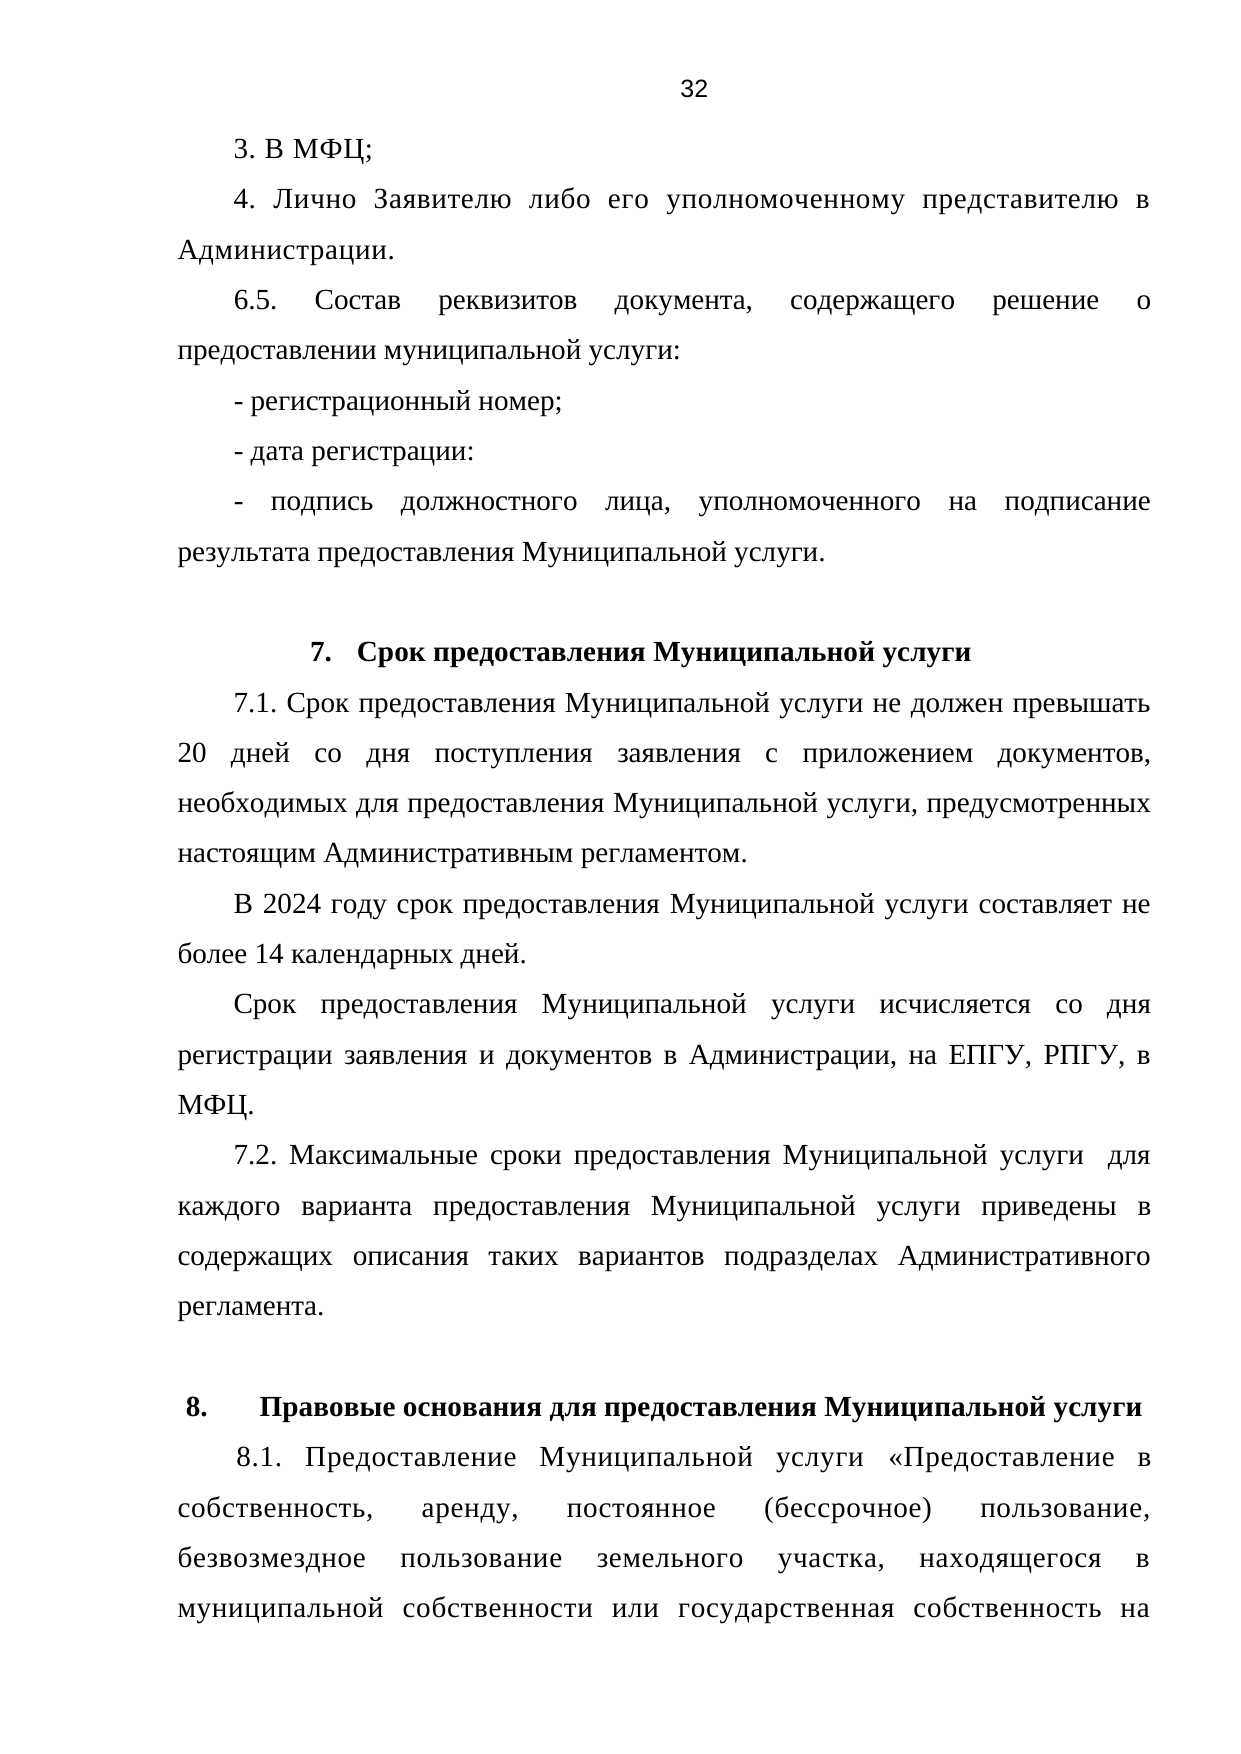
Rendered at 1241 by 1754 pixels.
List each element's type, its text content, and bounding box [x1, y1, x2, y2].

text 6.5. Состав реквизитов документа, содержащего решение о предоставлении муниципальной услуги: [177, 282, 1152, 366]
list Правовые основания для предоставления Муниципальной услуги [177, 1389, 1152, 1423]
text В 2024 году срок предоставления Муниципальной услуги составляет не более 14 календарных дней. [177, 886, 1152, 970]
text 7.2. Максимальные сроки предоставления Муниципальной услуги для каждого варианта предоставления Муниципальной услуги приведены в содержащих описания таких вариантов подразделах Административного регламента. [177, 1137, 1152, 1322]
text Срок предоставления Муниципальной услуги исчисляется со дня регистрации заявления и документов в Администрации, на ЕПГУ, РПГУ, в МФЦ. [177, 987, 1152, 1121]
text - подпись должностного лица, уполномоченного на подписание результата предоставления Муниципальной услуги. [177, 483, 1152, 567]
text 7.1. Срок предоставления Муниципальной услуги не должен превышать 20 дней со дня поступления заявления с приложением документов, необходимых для предоставления Муниципальной услуги, предусмотренных настоящим Административным регламентом. [177, 685, 1152, 869]
text - дата регистрации: [177, 433, 1152, 467]
list Срок предоставления Муниципальной услуги [130, 634, 1152, 668]
text - регистрационный номер; [177, 383, 1152, 416]
text 4. Лично Заявителю либо его уполномоченному представителю в Администрации. [177, 182, 1152, 265]
text 3. В МФЦ; [177, 131, 1152, 165]
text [177, 1439, 1152, 1624]
